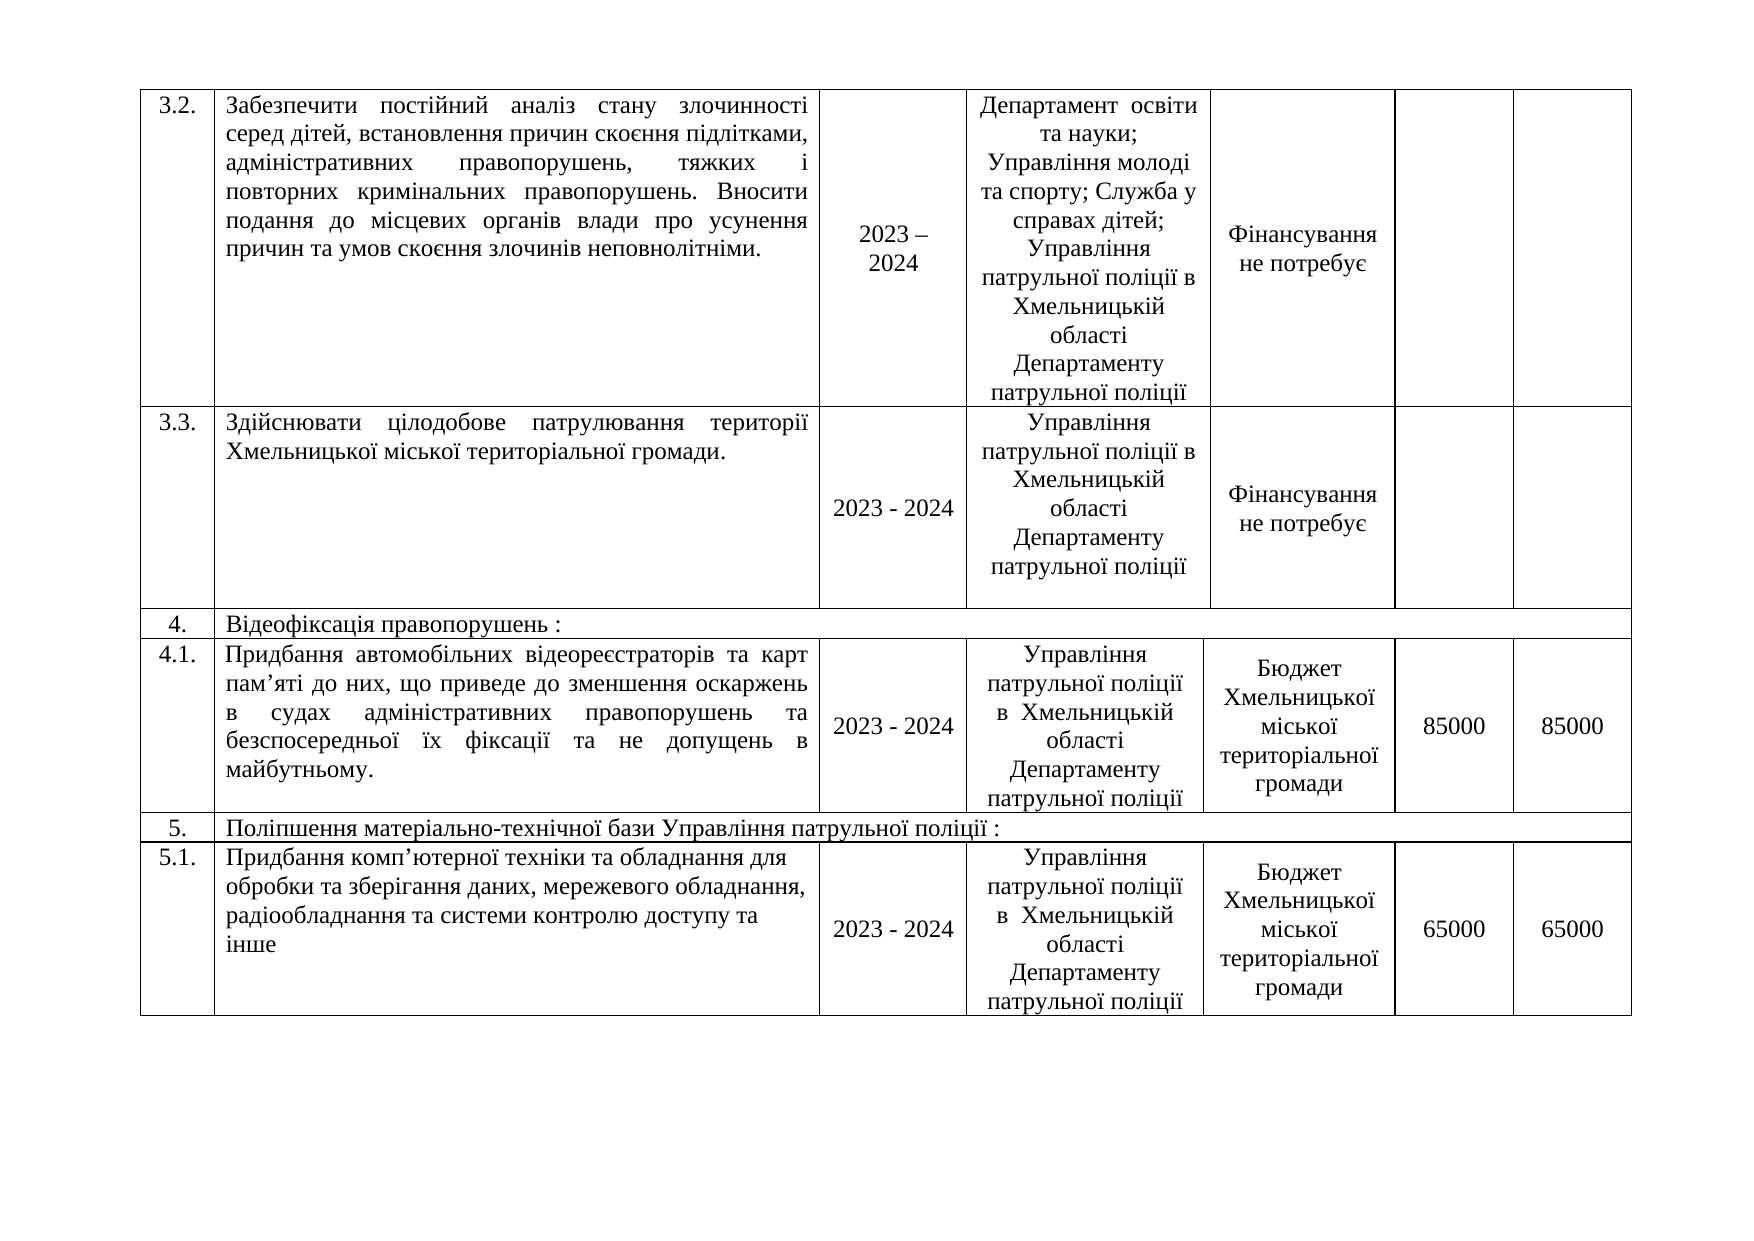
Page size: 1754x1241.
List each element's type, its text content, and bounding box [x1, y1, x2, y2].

table_cell Бюджет Хмельницької міської територіальної громади [1204, 639, 1394, 812]
table_cell 2023 - 2024 [820, 407, 966, 608]
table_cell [1211, 90, 1394, 406]
table_cell Поліпшення матеріально-технічної бази Управління патрульної поліції : [215, 813, 1631, 841]
table_cell Департамент освіти та науки; Управління молоді та спорту; Служба у справах дітей; Управління патрульної поліції в Хмельницькій області Департаменту патрульної поліції [967, 90, 1210, 406]
table_cell Придбання комп’ютерної техніки та обладнання для обробки та зберігання даних, мережевого обладнання, радіообладнання та системи контролю доступу та інше [215, 843, 819, 1015]
table_cell 3.2. [141, 90, 214, 406]
table_cell [1514, 90, 1631, 406]
table_cell 85000 [1396, 639, 1513, 812]
table_cell Здійснювати цілодобове патрулювання території Хмельницької міської територіальної громади. [215, 407, 819, 608]
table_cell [967, 843, 1203, 1015]
table_cell Управління патрульної поліції в Хмельницькій області Департаменту патрульної поліції [967, 407, 1210, 608]
table_cell 2023 – 2024 [820, 90, 966, 406]
table_cell 4. [141, 609, 214, 638]
table_cell 85000 [1514, 639, 1631, 812]
table_cell 65000 [1396, 843, 1513, 1015]
table_cell 5. [141, 813, 214, 841]
table_cell Фінансування не потребує [1211, 407, 1394, 608]
table_cell 2023 - 2024 [820, 843, 966, 1015]
table_cell [1396, 407, 1513, 608]
table_cell 2023 - 2024 [820, 639, 966, 812]
table_cell 5.1. [141, 843, 214, 1015]
table_cell Відеофіксація правопорушень : [215, 609, 1631, 638]
table_cell [1514, 407, 1631, 608]
table_cell Придбання автомобільних відеореєстраторів та карт пам’яті до них, що приведе до зменшення оскаржень в судах адміністративних правопорушень та безспосередньої їх фіксації та не допущень в майбутньому. [215, 639, 819, 812]
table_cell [1204, 843, 1394, 1015]
table_cell Забезпечити постійний аналіз стану злочинності серед дітей, встановлення причин скоєння підлітками, адміністративних правопорушень, тяжких і повторних кримінальних правопорушень. Вносити подання до місцевих органів влади про усунення причин та умов скоєння злочинів неповнолітніми. [215, 90, 819, 406]
table_cell Управління патрульної поліції в Хмельницькій області Департаменту патрульної поліції [967, 639, 1203, 812]
table_cell 3.3. [141, 407, 214, 608]
table_cell 65000 [1514, 843, 1631, 1015]
table_cell [1396, 90, 1513, 406]
table_cell 4.1. [141, 639, 214, 812]
